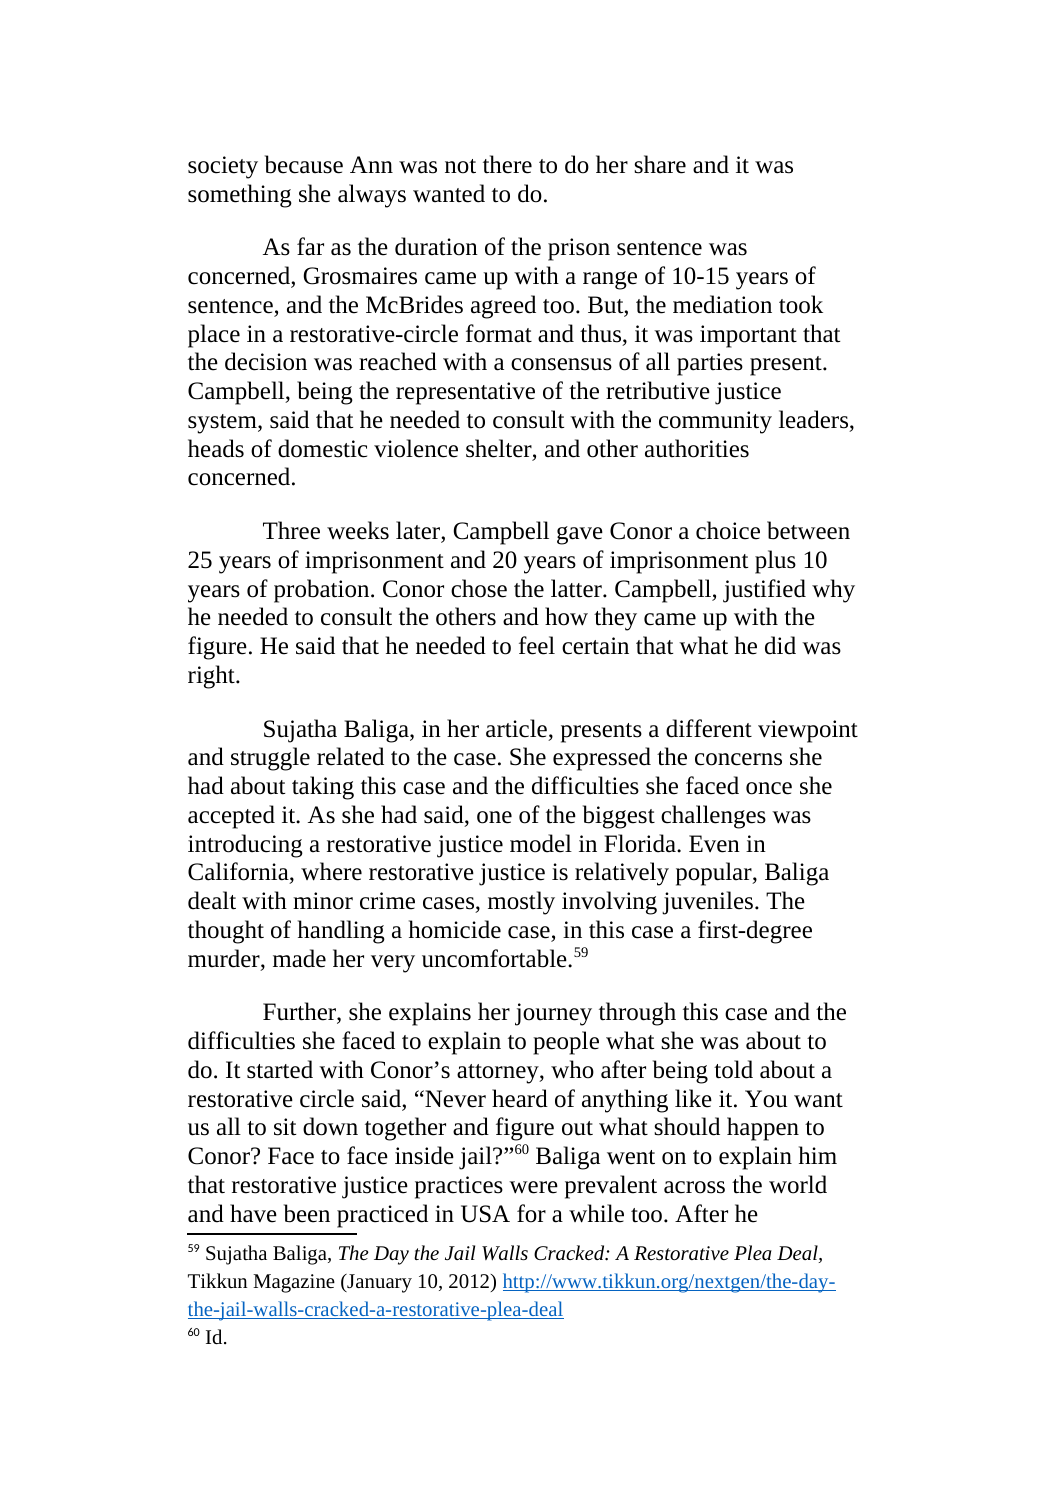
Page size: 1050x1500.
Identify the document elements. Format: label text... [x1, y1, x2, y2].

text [187, 997, 862, 1227]
text As far as the duration of the prison sentence was concerned, Grosmaires came up with a range of 10-15 years of sentence, and the McBrides agreed too. But, the mediation took place in a restorative-circle format and thus, it was important that the decision was reached with a consensus of all parties present. Campbell, being the representative of the retributive justice system, said that he needed to consult with the community leaders, heads of domestic violence shelter, and other authorities concerned. [187, 232, 862, 491]
text Sujatha Baliga, in her article, presents a different viewpoint and struggle related to the case. She expressed the concerns she had about taking this case and the difficulties she faced once she accepted it. As she had said, one of the biggest challenges was introducing a restorative justice model in Florida. Even in California, where restorative justice is relatively popular, Baliga dealt with minor crime cases, mostly involving juveniles. The thought of handling a homicide case, in this case a first-degree murder, made her very uncomfortable. [187, 714, 862, 972]
text Three weeks later, Campbell gave Conor a choice between 25 years of imprisonment and 20 years of imprisonment plus 10 years of probation. Conor chose the latter. Campbell, justified why he needed to consult the others and how they came up with the figure. He said that he needed to feel certain that what he did was right. [187, 516, 862, 689]
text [187, 150, 862, 207]
